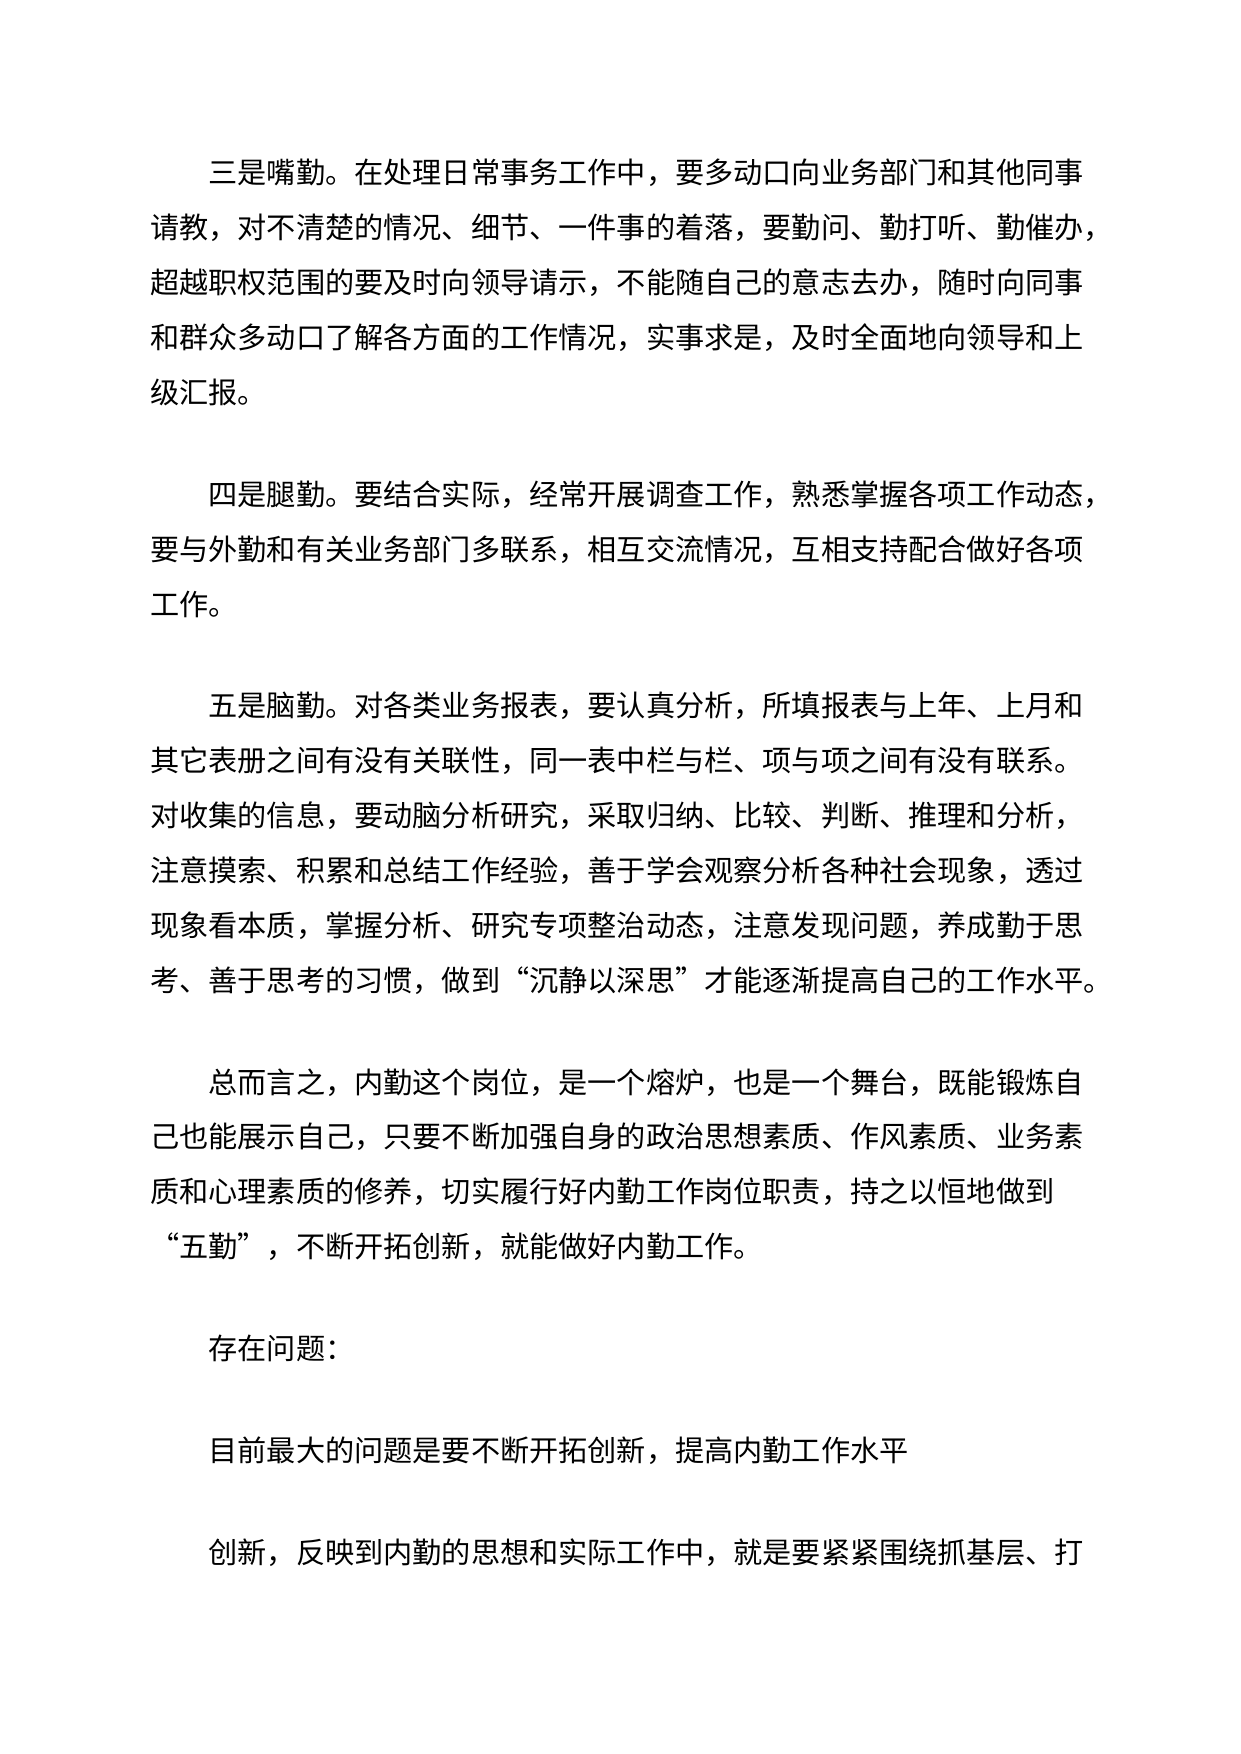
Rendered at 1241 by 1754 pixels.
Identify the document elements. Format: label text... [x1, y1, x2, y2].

text 总而言之，内勤这个岗位，是一个熔炉，也是一个舞台，既能锻炼自己也能展示自己，只要不断加强自身的政治思想素质、作风素质、业务素质和心理素质的修养，切实履行好内勤工作岗位职责，持之以恒地做到“五勤”，不断开拓创新，就能做好内勤工作。 [150, 1059, 1090, 1266]
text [150, 1529, 1090, 1571]
text 存在问题： [150, 1326, 1090, 1368]
text 五是脑勤。对各类业务报表，要认真分析，所填报表与上年、上月和其它表册之间有没有关联性，同一表中栏与栏、项与项之间有没有联系。对收集的信息，要动脑分析研究，采取归纳、比较、判断、推理和分析，注意摸索、积累和总结工作经验，善于学会观察分析各种社会现象，透过现象看本质，掌握分析、研究专项整治动态，注意发现问题，养成勤于思考、善于思考的习惯，做到“沉静以深思”才能逐渐提高自己的工作水平。 [150, 683, 1090, 1000]
text 三是嘴勤。在处理日常事务工作中，要多动口向业务部门和其他同事请教，对不清楚的情况、细节、一件事的着落，要勤问、勤打听、勤催办，超越职权范围的要及时向领导请示，不能随自己的意志去办，随时向同事和群众多动口了解各方面的工作情况，实事求是，及时全面地向领导和上级汇报。 [150, 150, 1090, 412]
text 目前最大的问题是要不断开拓创新，提高内勤工作水平 [150, 1427, 1090, 1470]
text 四是腿勤。要结合实际，经常开展调查工作，熟悉掌握各项工作动态，要与外勤和有关业务部门多联系，相互交流情况，互相支持配合做好各项工作。 [150, 471, 1090, 623]
